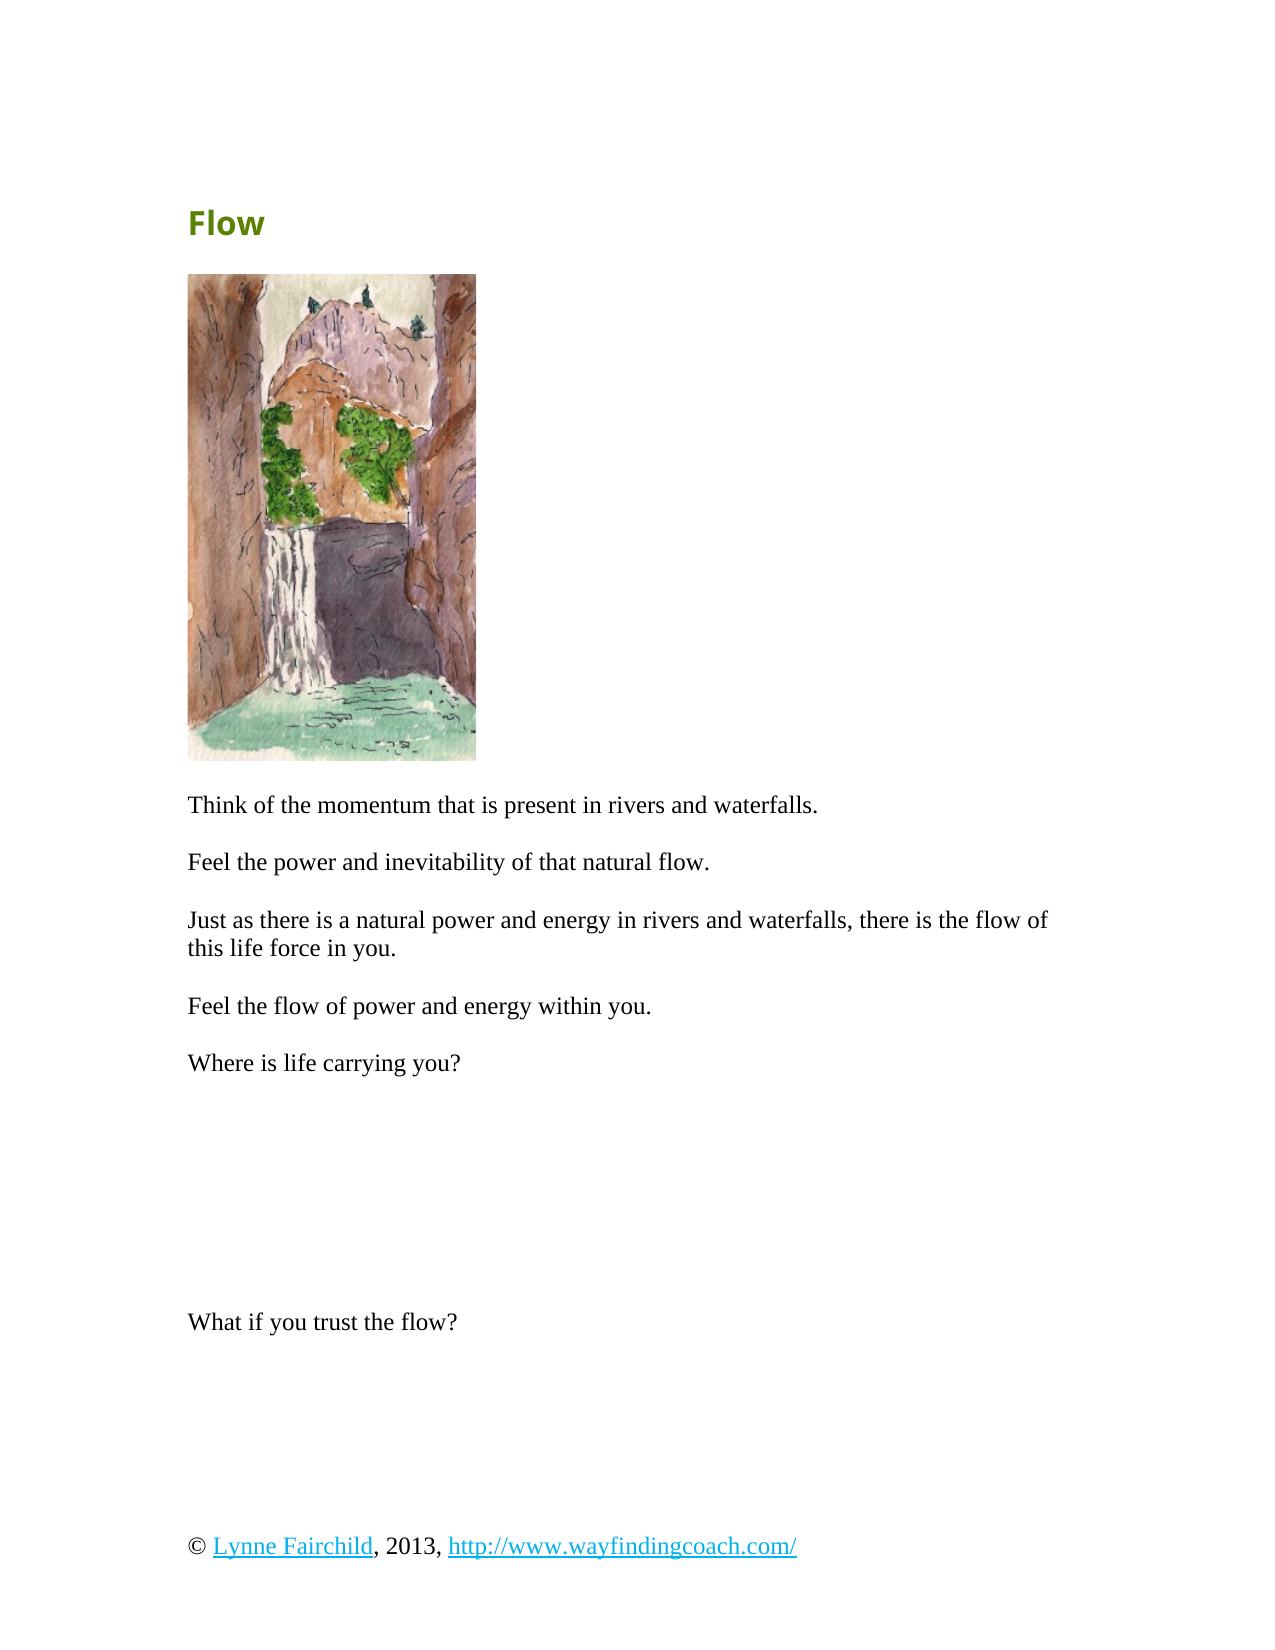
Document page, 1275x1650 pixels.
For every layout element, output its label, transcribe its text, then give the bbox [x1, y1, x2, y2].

picture [187, 274, 477, 761]
text Just as there is a natural power and energy in rivers and waterfalls, there is the flow of this life force in you. [187, 905, 1087, 962]
text Feel the flow of power and energy within you. [187, 991, 1087, 1020]
text Feel the power and inevitability of that natural flow. [187, 847, 1087, 876]
text Where is life carrying you? [187, 1048, 1087, 1077]
text Think of the momentum that is present in rivers and waterfalls. [187, 790, 1087, 818]
subtitle Flow [187, 200, 1087, 245]
text What if you trust the flow? [187, 1307, 1087, 1336]
